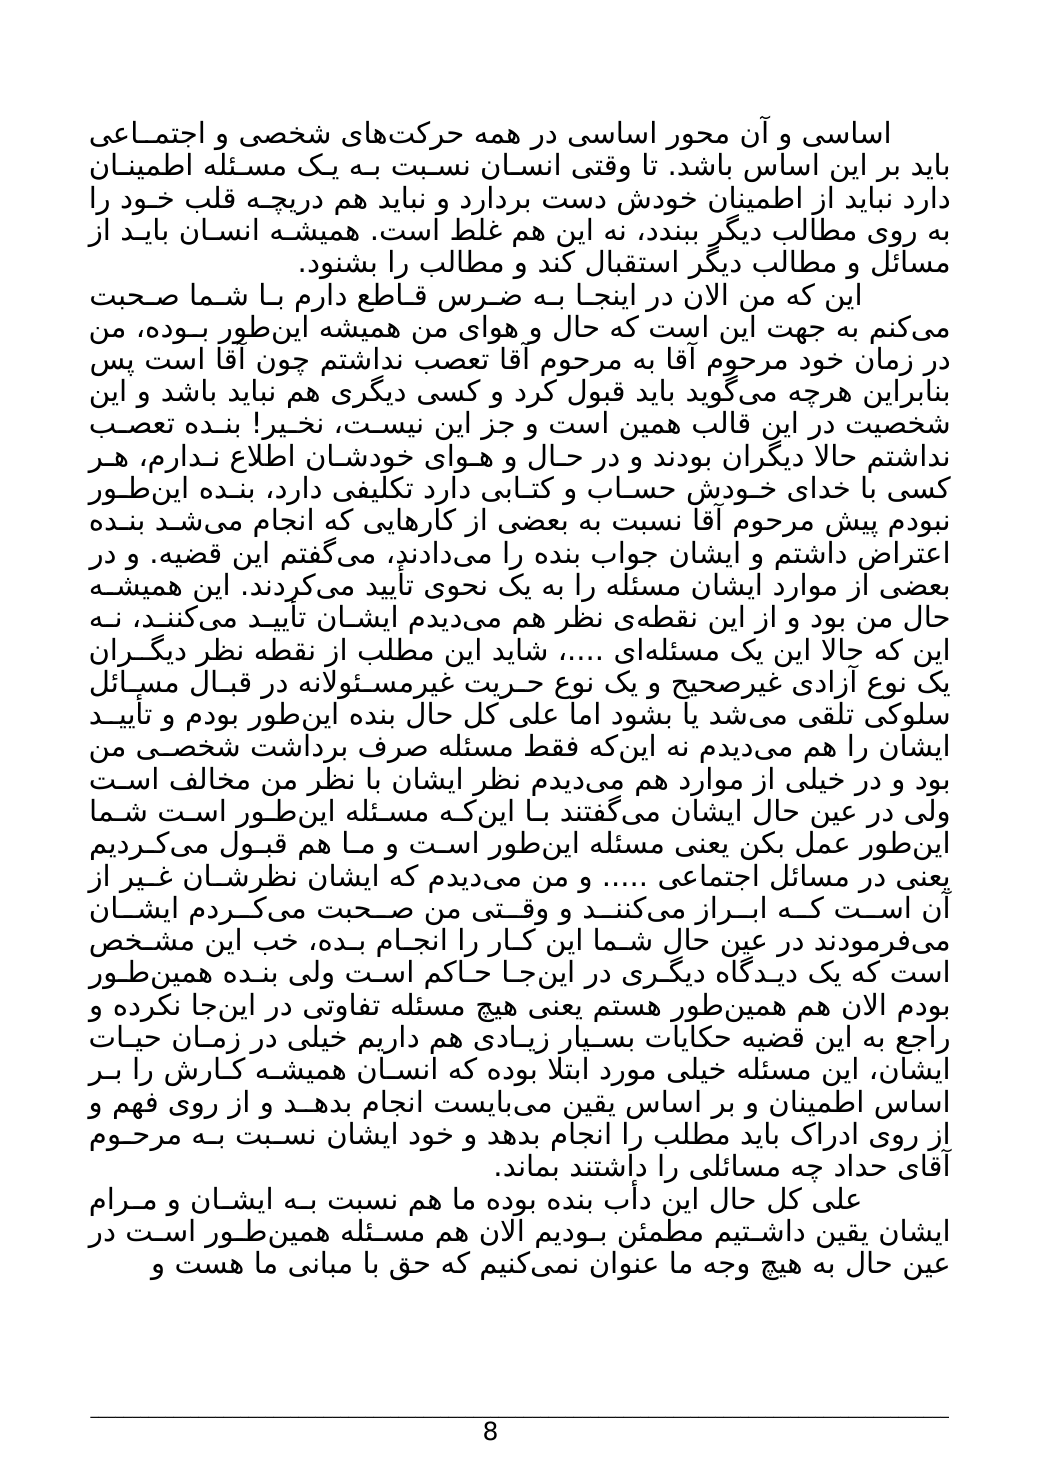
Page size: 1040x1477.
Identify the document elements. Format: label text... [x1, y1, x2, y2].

text این که من الان در اینجا به ضرس قاطع دارم با شما صحبت می‌کنم به جهت این است که حال و هوای من همیشه این‌طور بوده، من در زمان خود مرحوم آقا به مرحوم آقا تعصب نداشتم چون آقا است پس بنابراین هرچه می‌گوید باید قبول کرد و کسی دیگری هم نباید باشد و این شخصیت در این قالب همین است و جز این نیست، نخیر! بنده تعصب نداشتم حالا دیگران بودند و در حال و هوای خودشان اطلاع ندارم، هر کسی با خدای خودش حساب و کتابی دارد تکلیفی دارد، بنده این‌طور نبودم پیش مرحوم آقا نسبت به بعضی از کارهایی که انجام می‌شد بنده اعتراض داشتم و ایشان جواب بنده را می‌دادند، می‌گفتم این قضیه. و در بعضی از موارد ایشان مسئله را به یک نحوی تأیید می‌کردند. این همیشه حال من بود و از این نقطه‌ی نظر هم می‌دیدم ایشان تأیید می‌کنند، نه این که حالا این یک مسئله‌ای ....، شاید این مطلب از نقطه نظر دیگران یک نوع آزادی غیرصحیح و یک نوع حریت غیرمسئولانه در قبال مسائل سلوکی تلقی می‌شد یا بشود اما علی کل حال بنده این‌طور بودم و تأیید ایشان را هم می‌دیدم نه این‌که فقط مسئله صرف برداشت شخصی من بود و در خیلی از موارد هم می‌دیدم نظر ایشان با نظر من مخالف است ولی در عین حال ایشان می‌گفتند با این‌که مسئله این‌طور است شما این‌طور عمل بکن یعنی مسئله این‌طور است و ما هم قبول می‌کردیم یعنی در مسائل اجتماعی ..... و من می‌دیدم که ایشان نظرشان غیر از آن است که ابراز می‌کنند و وقتی من صحبت می‌کردم ایشان می‌فرمودند در عین حال شما این کار را انجام بده، خب این مشخص است که یک دیدگاه دیگری در این‌جا حاکم است ولی بنده همین‌طور بودم الان هم همین‌طور هستم یعنی هیچ مسئله تفاوتی در این‌جا نکرده و راجع به این قضیه حکایات بسیار زیادی هم داریم خیلی در زمان حیات ایشان، این مسئله خیلی مورد ابتلا بوده که انسان همیشه کارش را بر اساس اطمینان و بر اساس یقین می‌بایست انجام بدهد و از روی فهم و از روی ادراک باید مطلب را انجام بدهد و خود ایشان نسبت به مرحوم آقای حداد چه مسائلی را داشتند بماند. [89, 279, 951, 1183]
text اساسی و آن محور اساسی در همه حرکت‌های شخصی و اجتماعی باید بر این اساس باشد. تا وقتی انسان نسبت به یک مسئله اطمینان دارد نباید از اطمینان خودش دست بردارد و نباید هم دریچه قلب خود را به روی مطالب دیگر ببندد، نه این هم غلط است. همیشه انسان باید از مسائل و مطالب دیگر استقبال کند و مطالب را بشنود. [89, 118, 951, 279]
text علی کل حال این دأب بنده بوده ما هم نسبت به ایشان و مرام ایشان یقین داشتیم مطمئن بودیم الان هم مسئله همین‌طور است در عین حال به هیچ وجه ما عنوان نمی‌کنیم که حق با مبانی ما هست و [89, 1183, 951, 1280]
